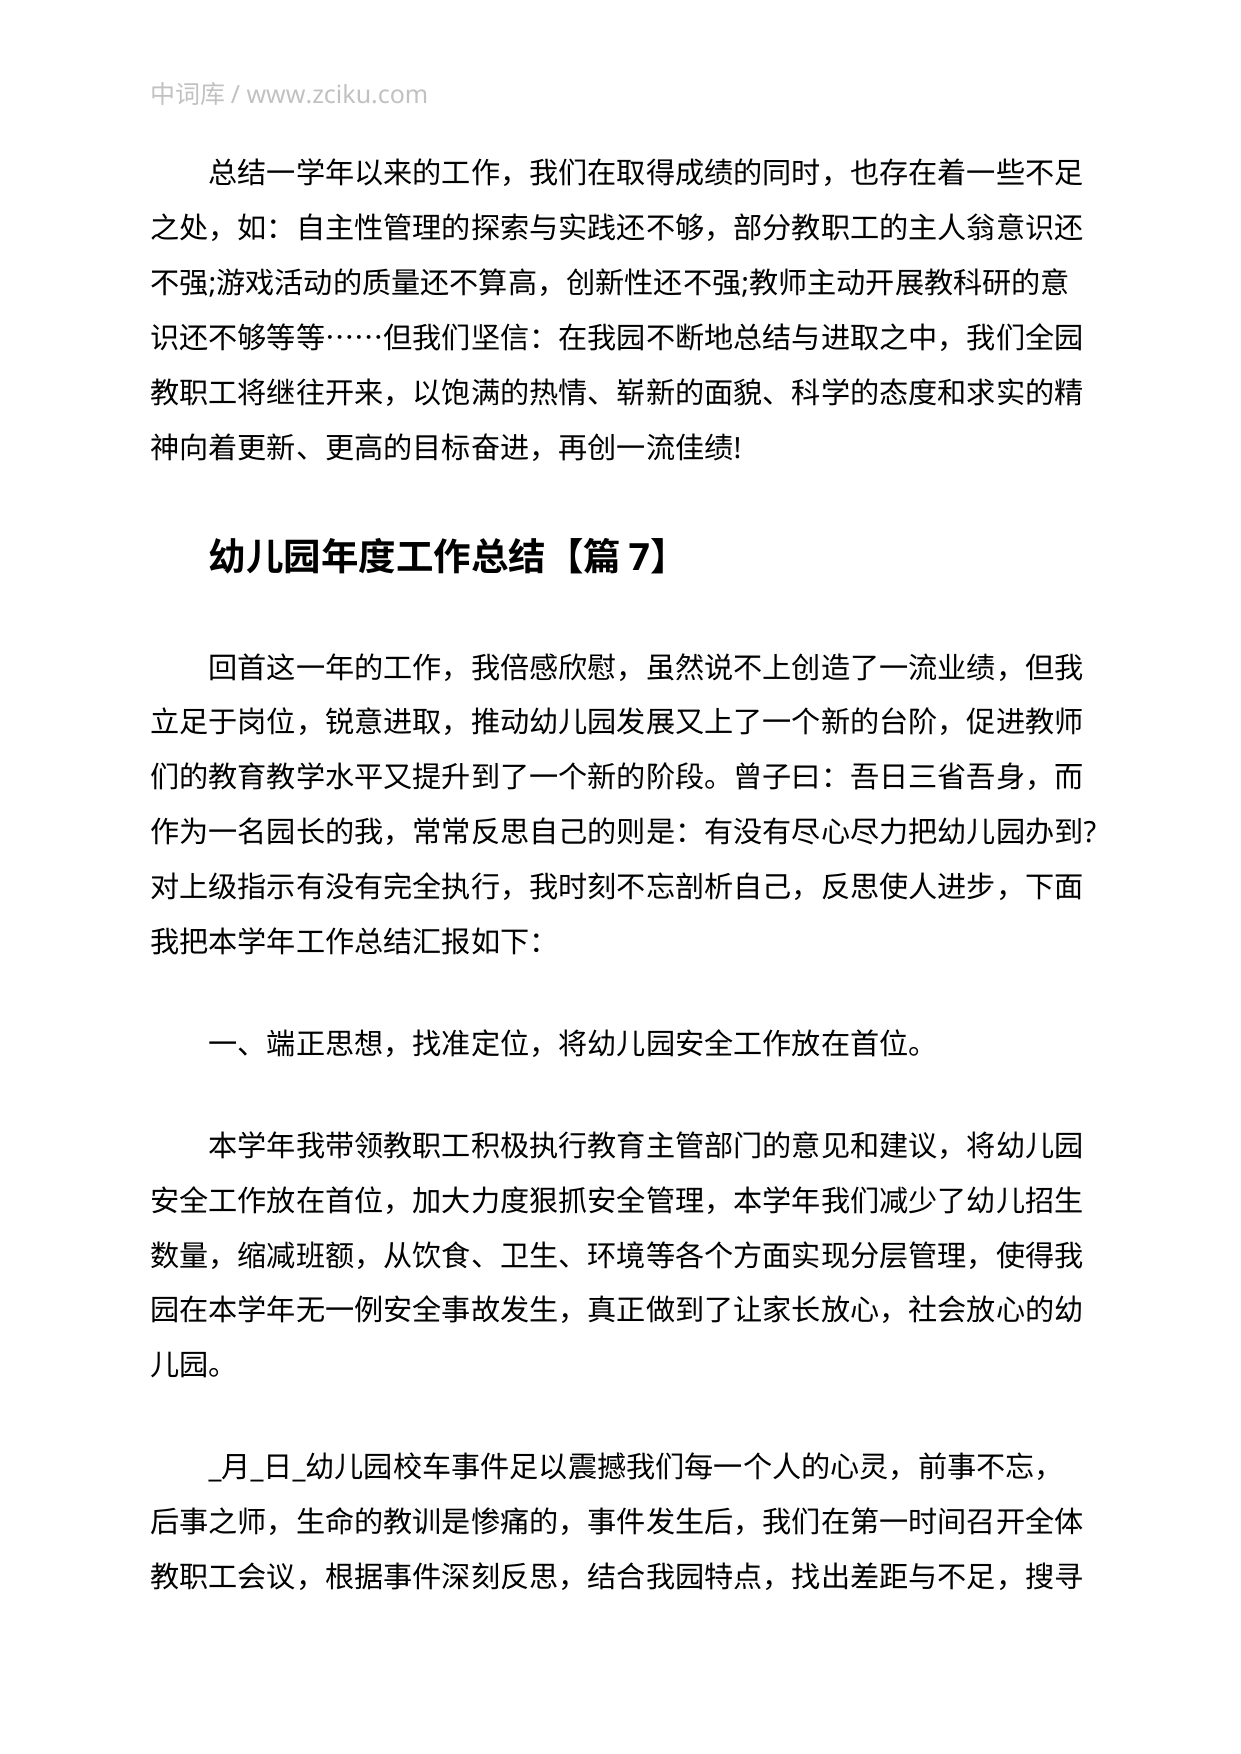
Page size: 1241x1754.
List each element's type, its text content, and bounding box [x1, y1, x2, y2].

text 总结一学年以来的工作，我们在取得成绩的同时，也存在着一些不足之处，如：自主性管理的探索与实践还不够，部分教职工的主人翁意识还不强;游戏活动的质量还不算高，创新性还不强;教师主动开展教科研的意识还不够等等……但我们坚信：在我园不断地总结与进取之中，我们全园教职工将继往开来，以饱满的热情、崭新的面貌、科学的态度和求实的精神向着更新、更高的目标奋进，再创一流佳绩! [150, 150, 1090, 467]
text 一、端正思想，找准定位，将幼儿园安全工作放在首位。 [150, 1021, 1090, 1063]
text 回首这一年的工作，我倍感欣慰，虽然说不上创造了一流业绩，但我立足于岗位，锐意进取，推动幼儿园发展又上了一个新的台阶，促进教师们的教育教学水平又提升到了一个新的阶段。曾子曰：吾日三省吾身，而作为一名园长的我，常常反思自己的则是：有没有尽心尽力把幼儿园办到?对上级指示有没有完全执行，我时刻不忘剖析自己，反思使人进步，下面我把本学年工作总结汇报如下： [150, 644, 1090, 961]
text 本学年我带领教职工积极执行教育主管部门的意见和建议，将幼儿园安全工作放在首位，加大力度狠抓安全管理，本学年我们减少了幼儿招生数量，缩减班额，从饮食、卫生、环境等各个方面实现分层管理，使得我园在本学年无一例安全事故发生，真正做到了让家长放心，社会放心的幼儿园。 [150, 1122, 1090, 1384]
text 幼儿园年度工作总结【篇7】 [150, 527, 1090, 581]
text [150, 1444, 1090, 1596]
